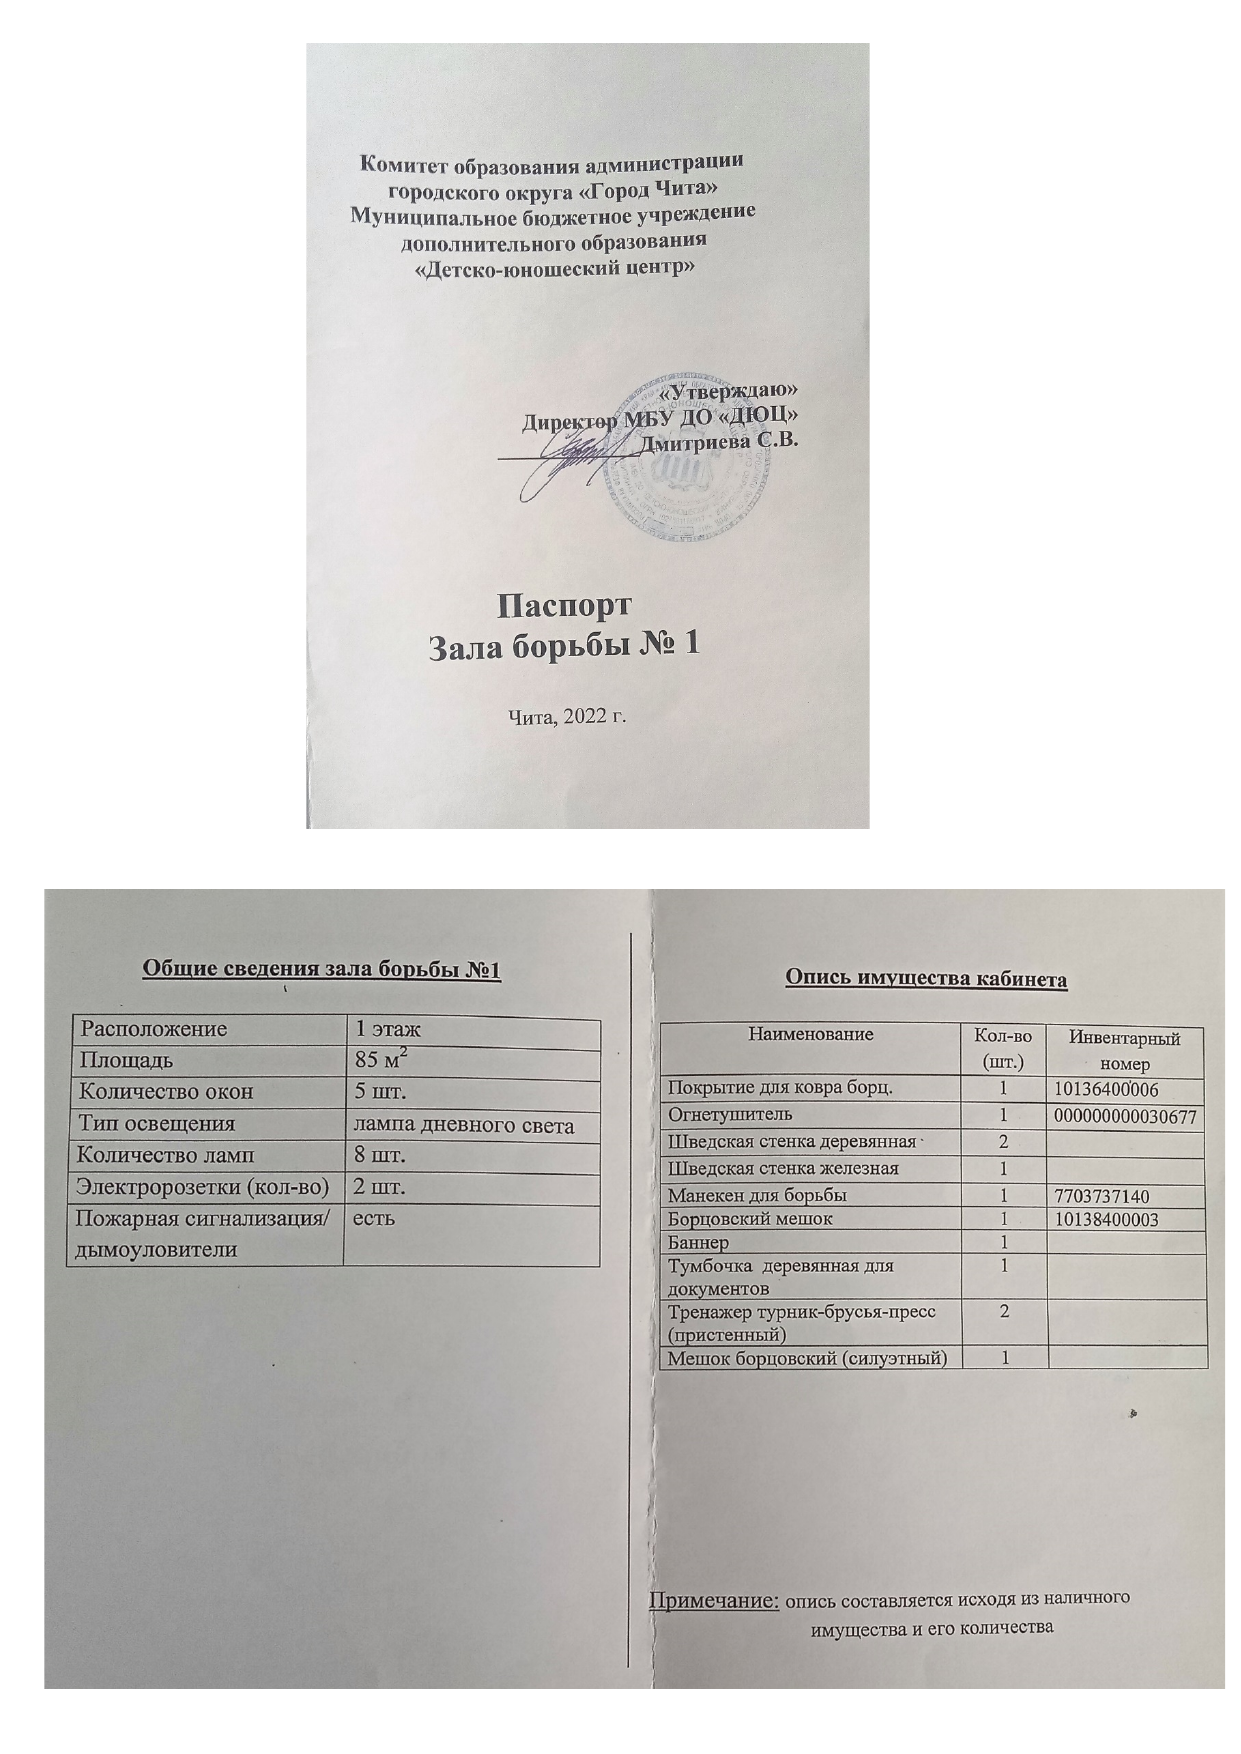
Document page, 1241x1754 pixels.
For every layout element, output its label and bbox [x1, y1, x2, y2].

picture [44, 889, 1226, 1689]
picture [306, 43, 870, 829]
